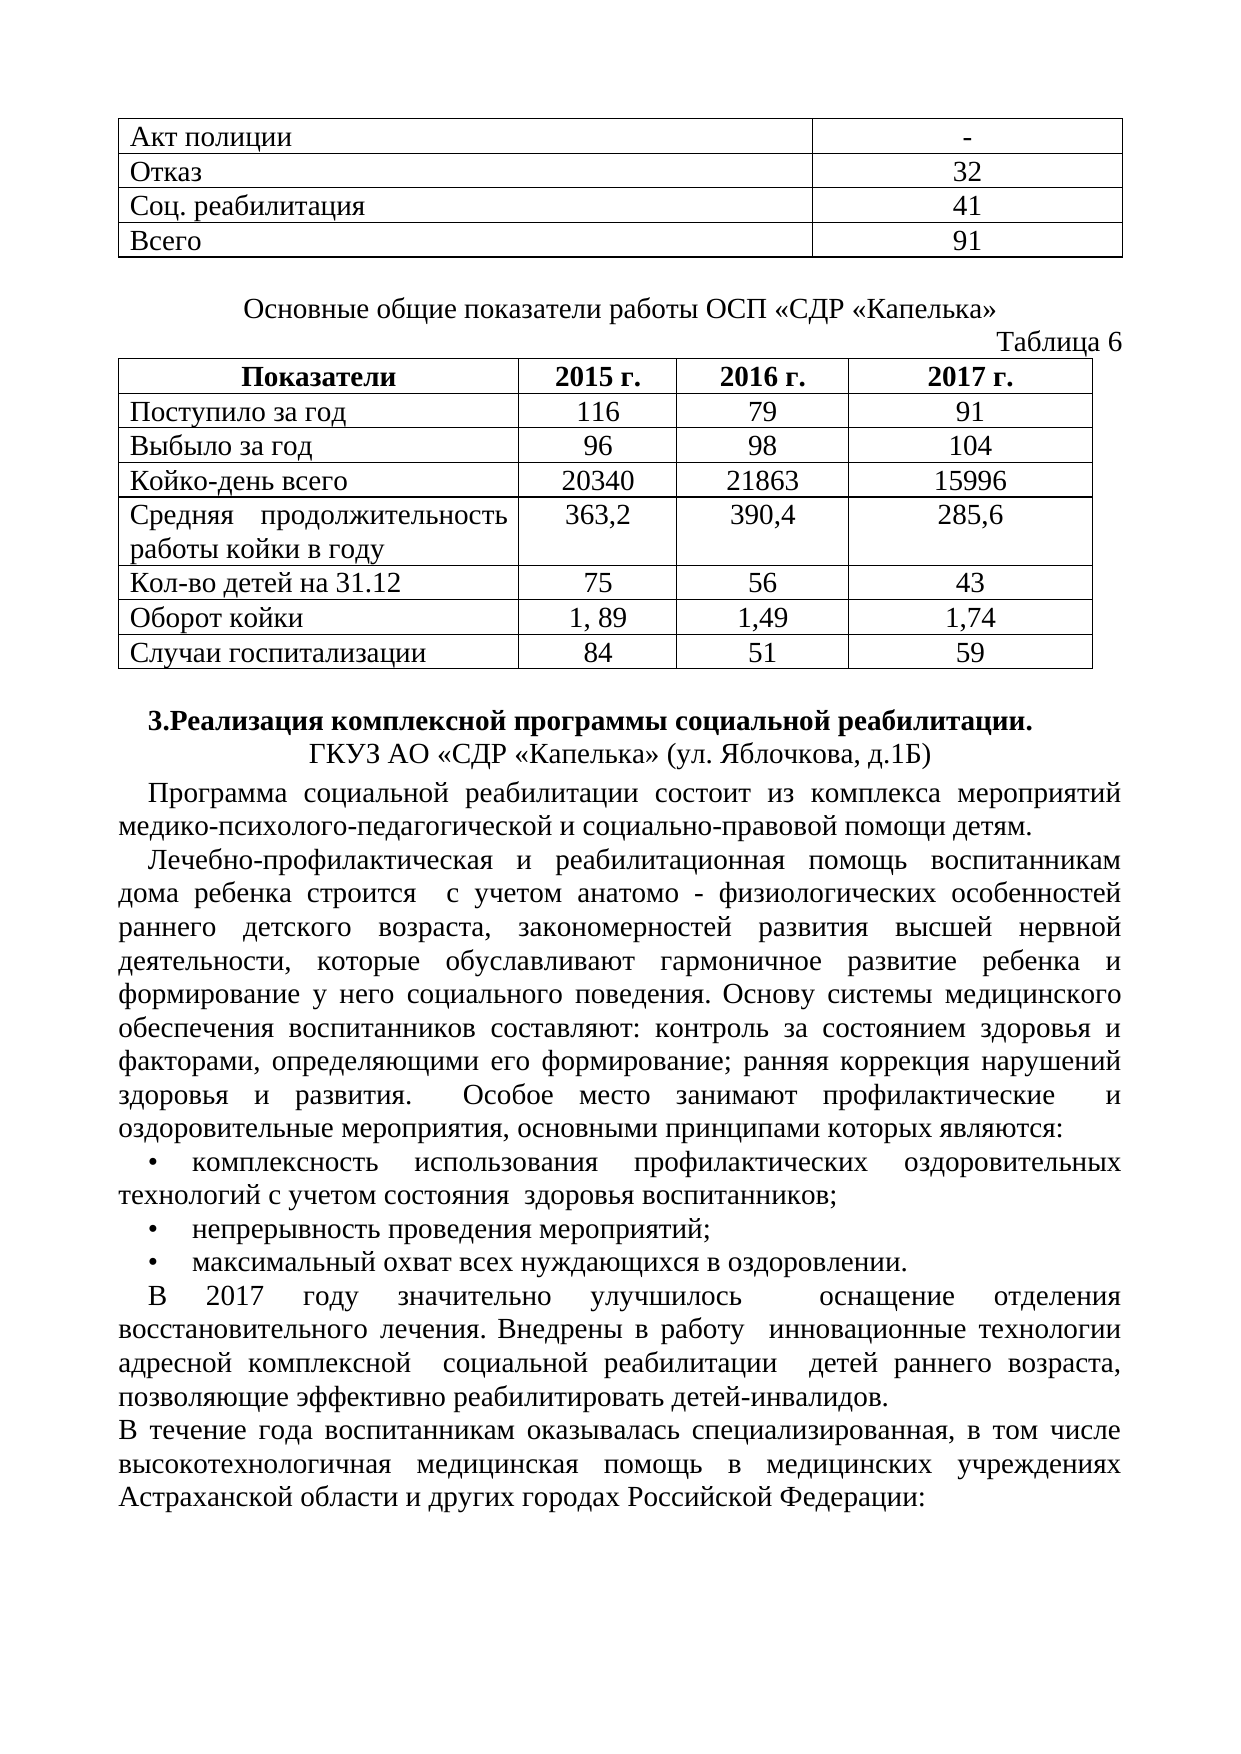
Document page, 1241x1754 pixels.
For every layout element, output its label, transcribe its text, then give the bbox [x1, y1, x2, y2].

table_cell 104 [849, 428, 1092, 462]
table_cell 91 [813, 223, 1122, 256]
text Программа социальной реабилитации состоит из комплекса мероприятий медико-психолого-педагогической и социально-правовой помощи детям. [118, 775, 1122, 842]
table_cell Поступило за год [119, 394, 518, 427]
table_cell 1,74 [849, 600, 1092, 634]
table_cell 32 [813, 154, 1122, 187]
table_cell 390,4 [677, 498, 848, 564]
table_cell Средняя продолжительность работы койки в году [119, 498, 518, 564]
table_header . [519, 359, 676, 393]
table_header Показатели [119, 359, 518, 393]
table_cell Кол-во детей на 31.12 [119, 566, 518, 599]
text • максимальный охват всех нуждающихся в оздоровлении. [118, 1244, 1122, 1278]
table_cell 285,6 [849, 498, 1092, 564]
table_header . [849, 359, 1092, 393]
table_cell Акт полиции [119, 119, 812, 153]
text В 2017 году значительно улучшилось оснащение отделения восстановительного лечения. Внедрены в работу инновационные технологии адресной комплексной социальной реабилитации детей раннего возраста, позволяющие эффективно реабилитировать детей-инвалидов. [118, 1278, 1122, 1412]
text Основные общие показатели работы ОСП «СДР «Капелька» [118, 291, 1122, 324]
text Лечебно-профилактическая и реабилитационная помощь воспитанникам дома ребенка строится с учетом анатомо - физиологических особенностей раннего детского возраста, закономерностей развития высшей нервной деятельности, которые обуславливают гармоничное развитие ребенка и формирование у него социального поведения. Основу системы медицинского обеспечения воспитанников составляют: контроль за состоянием здоровья и факторами, определяющими его формирование; ранняя коррекция нарушений здоровья и развития. Особое место занимают профилактические и оздоровительные мероприятия, основными принципами которых являются: [118, 842, 1122, 1144]
table_cell Койко-день всего [119, 463, 518, 496]
table_cell 51 [677, 635, 848, 668]
table_cell Отказ [119, 154, 812, 187]
table_cell 84 [519, 635, 676, 668]
table_cell 41 [813, 188, 1122, 222]
table_cell 75 [519, 566, 676, 599]
table_cell 98 [677, 428, 848, 462]
table_cell 116 [519, 394, 676, 427]
table_cell 15996 [849, 463, 1092, 496]
table_cell Случаи госпитализации [119, 635, 518, 668]
table_cell Всего [119, 223, 812, 256]
table_header . [677, 359, 848, 393]
text ГКУЗ АО «СДР «Капелька» (ул. Яблочкова, д.1Б) [118, 736, 1122, 770]
table_cell - [813, 119, 1122, 153]
table_cell Соц. реабилитация [119, 188, 812, 222]
text В течение года воспитанникам оказывалась специализированная, в том числе высокотехнологичная медицинская помощь в медицинских учреждениях Астраханской области и других городах Российской Федерации: [118, 1412, 1122, 1513]
table_cell 1,49 [677, 600, 848, 634]
table_cell 91 [849, 394, 1092, 427]
text • непрерывность проведения мероприятий; [118, 1211, 1122, 1244]
table_cell Выбыло за год [119, 428, 518, 462]
table_cell 56 [677, 566, 848, 599]
table_cell 79 [677, 394, 848, 427]
table_cell 363,2 [519, 498, 676, 564]
table_cell 59 [849, 635, 1092, 668]
table_cell 21863 [677, 463, 848, 496]
table_cell Оборот койки [119, 600, 518, 634]
table_cell 96 [519, 428, 676, 462]
text 3.Реализация комплексной программы социальной реабилитации. [118, 703, 1122, 736]
text • комплексность использования профилактических оздоровительных технологий с учетом состояния здоровья воспитанников; [118, 1144, 1122, 1211]
table_cell 43 [849, 566, 1092, 599]
table_cell 20340 [519, 463, 676, 496]
text Таблица 6 [118, 324, 1122, 358]
table_cell 1, 89 [519, 600, 676, 634]
